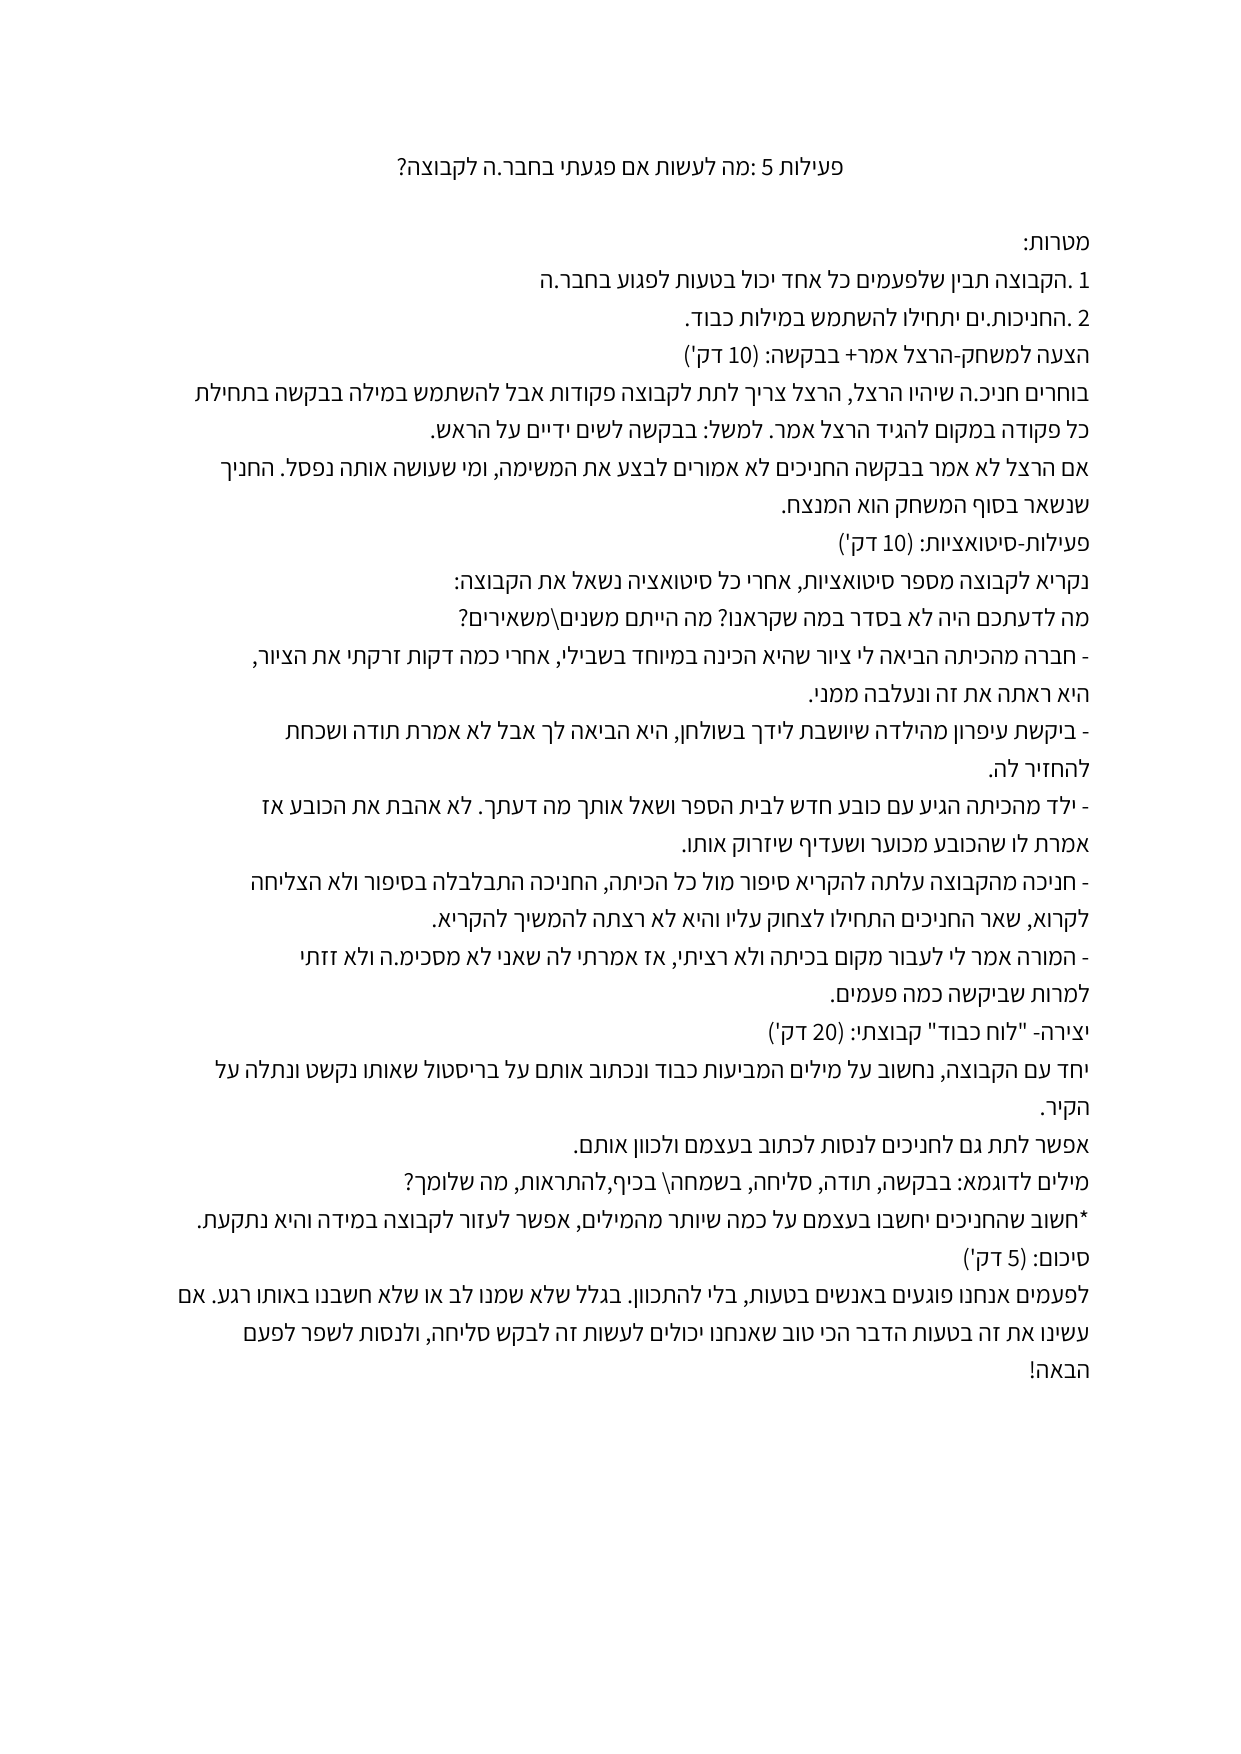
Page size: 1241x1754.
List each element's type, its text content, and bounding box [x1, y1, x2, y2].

text שנשאר בסוף המשחק הוא המנצח. [150, 488, 1090, 521]
text מה לדעתכם היה לא בסדר במה שקראנו? מה הייתם משנים\משאירים? [150, 601, 1090, 634]
text אפשר לתת גם לחניכים לנסות לכתוב בעצמם ולכוון אותם. [150, 1128, 1090, 1160]
text פעילות 5 :מה לעשות אם פגעתי בחבר.ה לקבוצה? [150, 150, 1090, 183]
text היא ראתה את זה ונעלבה ממני. [150, 676, 1090, 709]
text הצעה למשחק-הרצל אמר+ בבקשה: (10 דק') [150, 338, 1090, 371]
text אמרת לו שהכובע מכוער ושעדיף שיזרוק אותו. [150, 827, 1090, 859]
text סיכום: (5 דק') [150, 1241, 1090, 1273]
text 2 .החניכות.ים יתחילו להשתמש במילות כבוד. [150, 300, 1090, 333]
text *חשוב שהחניכים יחשבו בעצמם על כמה שיותר מהמילים, אפשר לעזור לקבוצה במידה והיא נתקעת. [150, 1203, 1090, 1236]
text עשינו את זה בטעות הדבר הכי טוב שאנחנו יכולים לעשות זה לבקש סליחה, ולנסות לשפר לפעם [150, 1316, 1090, 1348]
text - ביקשת עיפרון מהילדה שיושבת לידך בשולחן, היא הביאה לך אבל לא אמרת תודה ושכחת [150, 714, 1090, 747]
text בוחרים חניכ.ה שיהיו הרצל, הרצל צריך לתת לקבוצה פקודות אבל להשתמש במילה בבקשה בתחילת [150, 376, 1090, 408]
text מילים לדוגמא: בבקשה, תודה, סליחה, בשמחה\ בכיף,להתראות, מה שלומך? [150, 1165, 1090, 1198]
text - המורה אמר לי לעבור מקום בכיתה ולא רציתי, אז אמרתי לה שאני לא מסכימ.ה ולא זזתי [150, 940, 1090, 972]
text אם הרצל לא אמר בבקשה החניכים לא אמורים לבצע את המשימה, ומי שעושה אותה נפסל. החניך [150, 451, 1090, 483]
text להחזיר לה. [150, 752, 1090, 784]
text הבאה! [150, 1353, 1090, 1386]
text כל פקודה במקום להגיד הרצל אמר. למשל: בבקשה לשים ידיים על הראש. [150, 413, 1090, 446]
text 1 .הקבוצה תבין שלפעמים כל אחד יכול בטעות לפגוע בחבר.ה [150, 263, 1090, 296]
text יחד עם הקבוצה, נחשוב על מילים המביעות כבוד ונכתוב אותם על בריסטול שאותו נקשט ונתלה על [150, 1052, 1090, 1085]
text - חברה מהכיתה הביאה לי ציור שהיא הכינה במיוחד בשבילי, אחרי כמה דקות זרקתי את הציור, [150, 639, 1090, 672]
text יצירה- "לוח כבוד" קבוצתי: (20 דק') [150, 1015, 1090, 1048]
text לפעמים אנחנו פוגעים באנשים בטעות, בלי להתכוון. בגלל שלא שמנו לב או שלא חשבנו באותו רגע. אם [150, 1278, 1090, 1311]
text הקיר. [150, 1090, 1090, 1123]
text פעילות-סיטואציות: (10 דק') [150, 526, 1090, 559]
text - חניכה מהקבוצה עלתה להקריא סיפור מול כל הכיתה, החניכה התבלבלה בסיפור ולא הצליחה [150, 864, 1090, 897]
text למרות שביקשה כמה פעמים. [150, 977, 1090, 1010]
text לקרוא, שאר החניכים התחילו לצחוק עליו והיא לא רצתה להמשיך להקריא. [150, 902, 1090, 935]
text נקריא לקבוצה מספר סיטואציות, אחרי כל סיטואציה נשאל את הקבוצה: [150, 564, 1090, 596]
text - ילד מהכיתה הגיע עם כובע חדש לבית הספר ושאל אותך מה דעתך. לא אהבת את הכובע אז [150, 789, 1090, 822]
text מטרות: [150, 225, 1090, 258]
